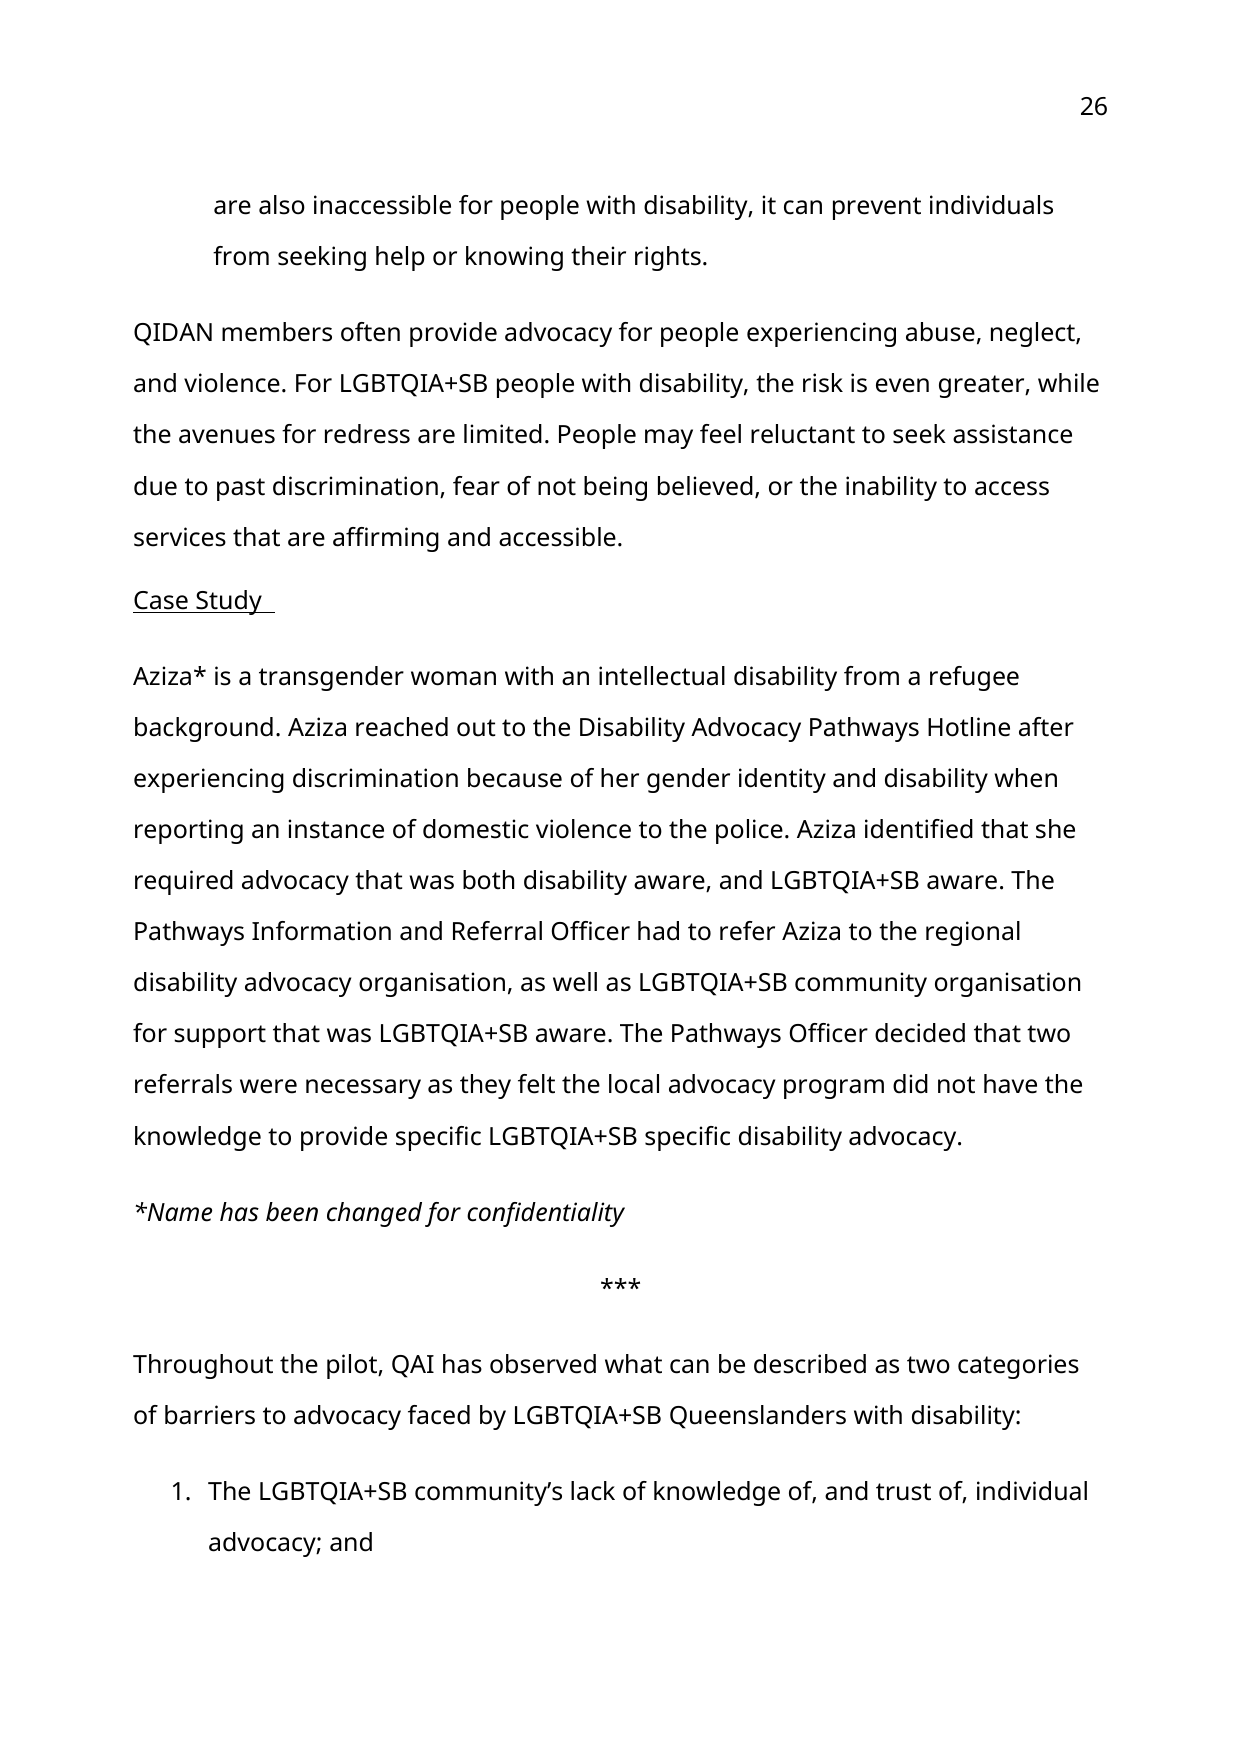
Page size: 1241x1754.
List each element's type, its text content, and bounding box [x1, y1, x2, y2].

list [176, 188, 1108, 273]
text Case Study [133, 583, 1108, 617]
text Throughout the pilot, QAI has observed what can be described as two categories of barriers to advocacy faced by LGBTQIA+SB Queenslanders with disability: [133, 1346, 1108, 1431]
list The LGBTQIA+SB community’s lack of knowledge of, and trust of, individual advocacy; and [170, 1473, 1108, 1558]
text QIDAN members often provide advocacy for people experiencing abuse, neglect, and violence. For LGBTQIA+SB people with disability, the risk is even greater, while the avenues for redress are limited. People may feel reluctant to seek assistance due to past discrimination, fear of not being believed, or the inability to access services that are affirming and accessible. [133, 315, 1108, 553]
text *** [133, 1270, 1108, 1304]
text *Name has been changed for confidentiality [133, 1194, 1108, 1228]
text Aziza* is a transgender woman with an intellectual disability from a refugee background. Aziza reached out to the Disability Advocacy Pathways Hotline after experiencing discrimination because of her gender identity and disability when reporting an instance of domestic violence to the police. Aziza identified that she required advocacy that was both disability aware, and LGBTQIA+SB aware. The Pathways Information and Referral Officer had to refer Aziza to the regional disability advocacy organisation, as well as LGBTQIA+SB community organisation for support that was LGBTQIA+SB aware. The Pathways Officer decided that two referrals were necessary as they felt the local advocacy program did not have the knowledge to provide specific LGBTQIA+SB specific disability advocacy. [133, 659, 1108, 1152]
